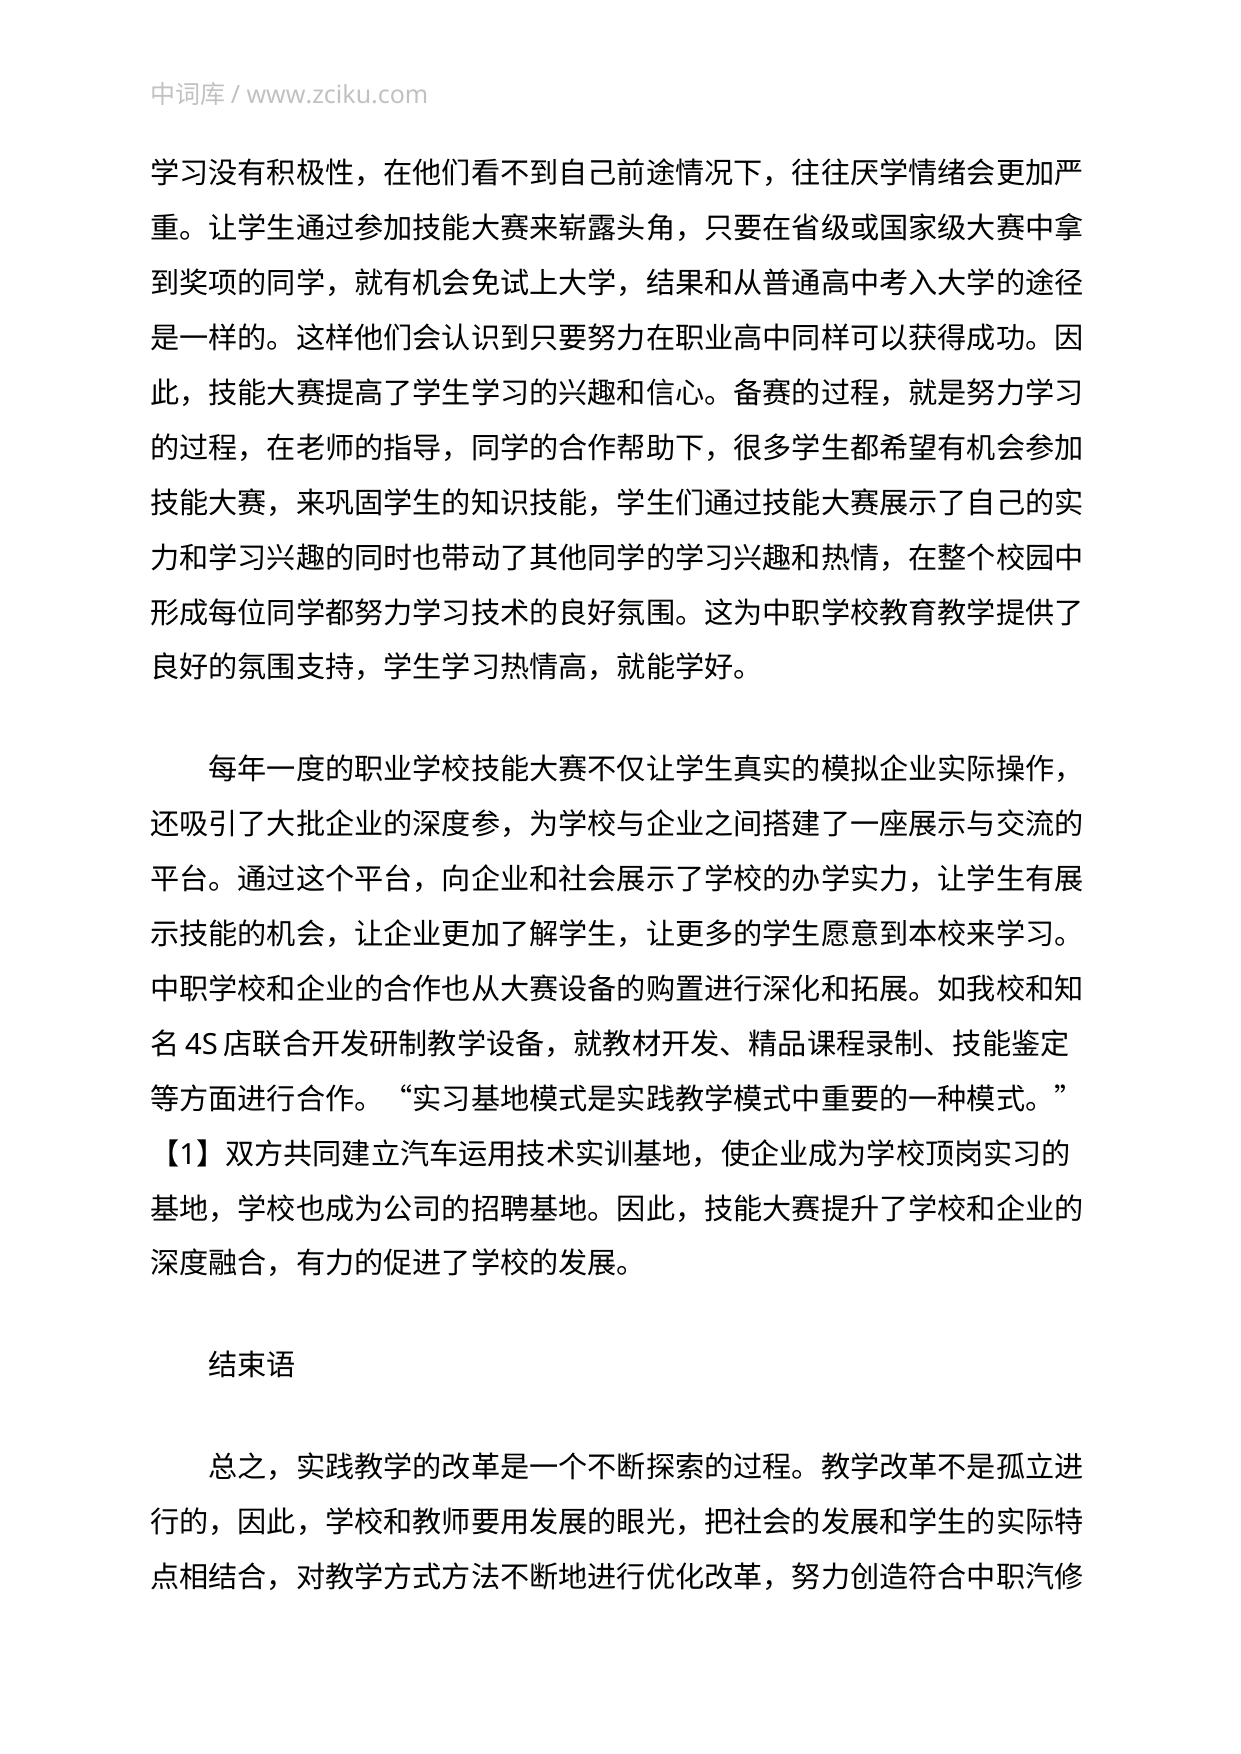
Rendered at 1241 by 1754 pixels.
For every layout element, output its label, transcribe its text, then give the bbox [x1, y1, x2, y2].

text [150, 1444, 1090, 1596]
text 每年一度的职业学校技能大赛不仅让学生真实的模拟企业实际操作，还吸引了大批企业的深度参，为学校与企业之间搭建了一座展示与交流的平台。通过这个平台，向企业和社会展示了学校的办学实力，让学生有展示技能的机会，让企业更加了解学生，让更多的学生愿意到本校来学习。中职学校和企业的合作也从大赛设备的购置进行深化和拓展。如我校和知名4S店联合开发研制教学设备，就教材开发、精品课程录制、技能鉴定等方面进行合作。“实习基地模式是实践教学模式中重要的一种模式。”【1】双方共同建立汽车运用技术实训基地，使企业成为学校顶岗实习的基地，学校也成为公司的招聘基地。因此，技能大赛提升了学校和企业的深度融合，有力的促进了学校的发展。 [150, 746, 1090, 1282]
text 结束语 [150, 1342, 1090, 1384]
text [150, 150, 1090, 686]
